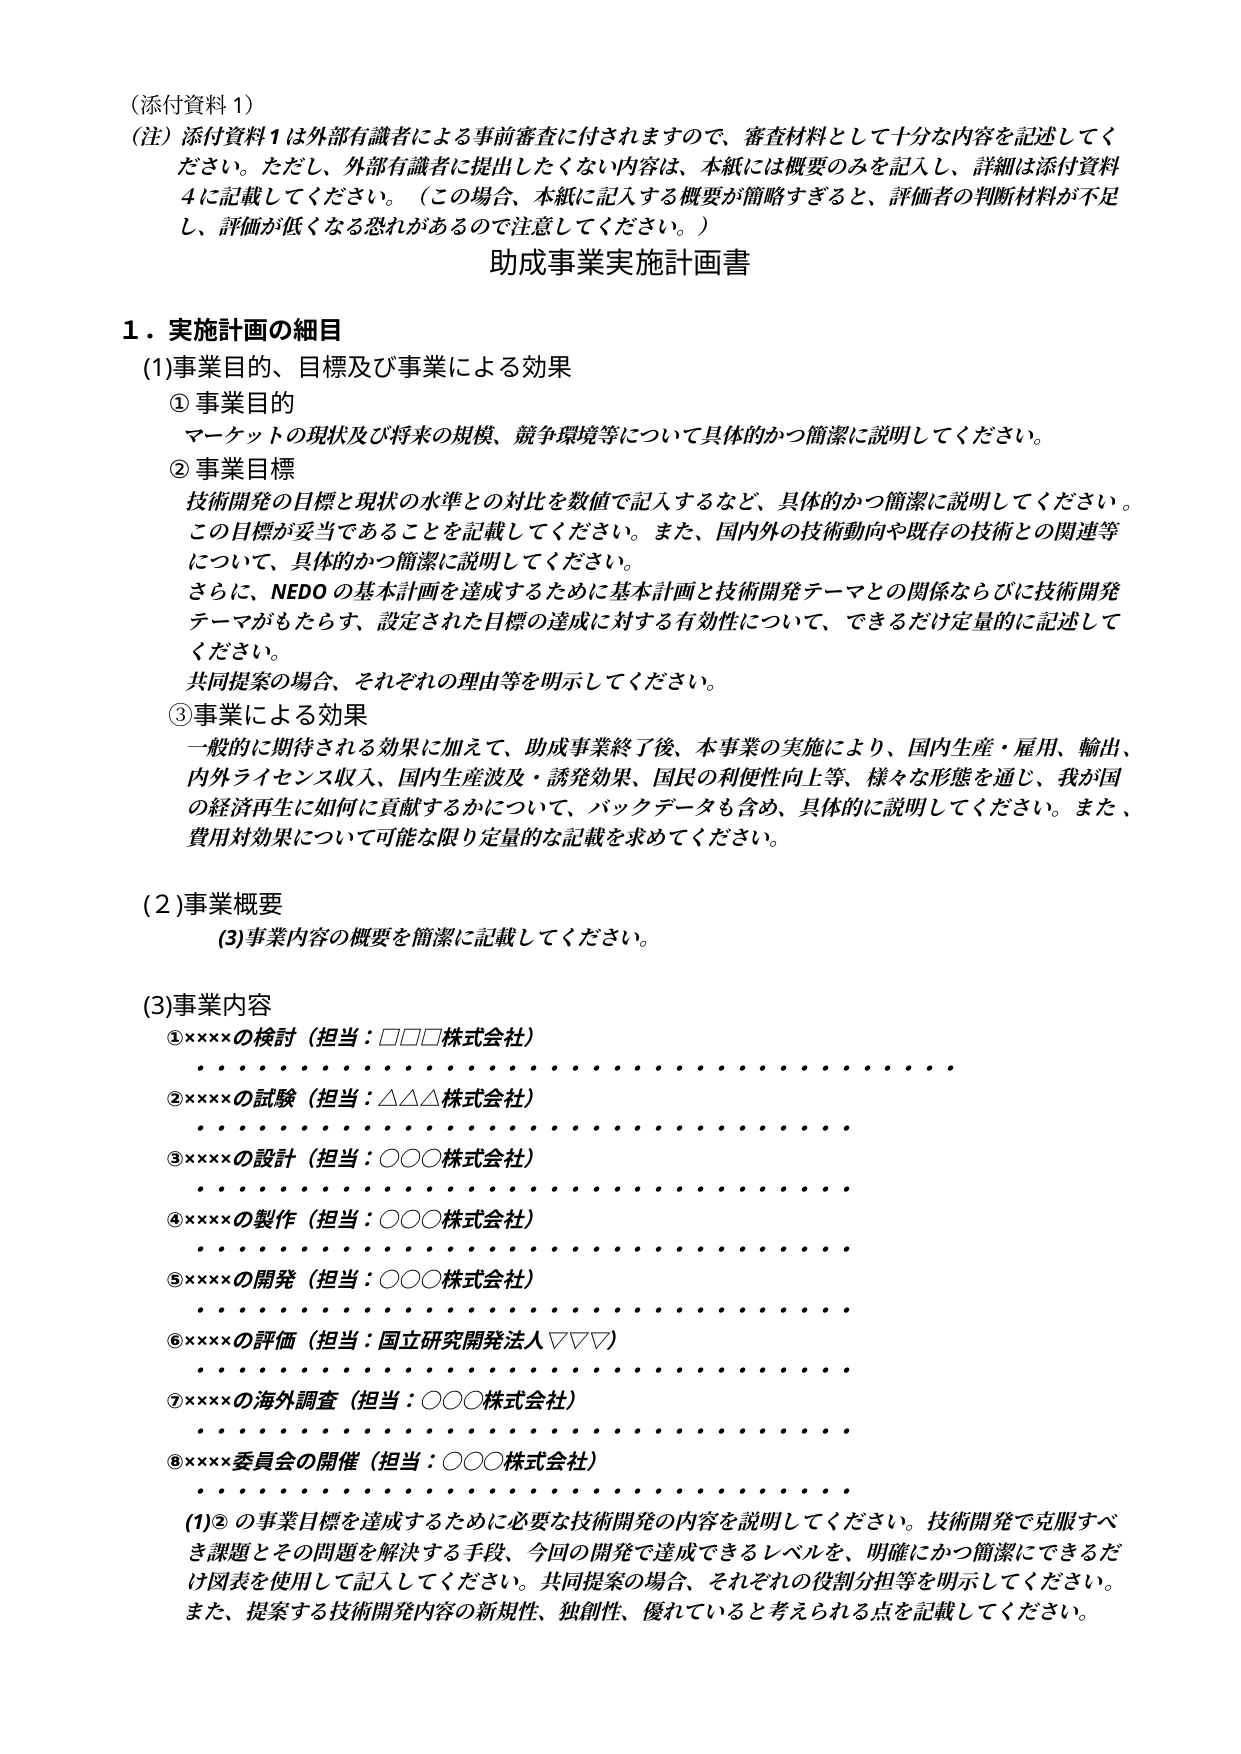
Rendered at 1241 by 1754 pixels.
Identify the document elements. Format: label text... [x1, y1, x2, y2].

text ・・・・・・・・・・・・・・・・・・・・・・・・・・・・・・・・ [188, 1112, 1122, 1143]
text ②××××の試験（担当：△△△株式会社） [166, 1082, 1122, 1112]
text １．実施計画の細目 [118, 311, 1122, 347]
text （添付資料1） [118, 89, 1122, 120]
text (２)事業概要 [118, 885, 1122, 921]
text さらに、NEDOの基本計画を達成するために基本計画と技術開発テーマとの関係ならびに技術開発テーマがもたらす、設定された目標の達成に対する有効性について、できるだけ定量的に記述してください。 [185, 575, 1122, 665]
text (1)事業目的、目標及び事業による効果 [118, 347, 1122, 383]
text (3)事業内容の概要を簡潔に記載してください。 [118, 921, 1122, 951]
text (1)②の事業目標を達成するために必要な技術開発の内容を説明してください。技術開発で克服すべき課題とその問題を解決する手段、今回の開発で達成できるレベルを、明確にかつ簡潔にできるだけ図表を使用して記入してください。共同提案の場合、それぞれの役割分担等を明示してください。 [185, 1506, 1122, 1596]
text ・・・・・・・・・・・・・・・・・・・・・・・・・・・・・・・・ [188, 1354, 1122, 1385]
text 技術開発の目標と現状の水準との対比を数値で記入するなど、具体的かつ簡潔に説明してください。この目標が妥当であることを記載してください。また、国内外の技術動向や既存の技術との関連等について、具体的かつ簡潔に説明してください。 [185, 486, 1122, 575]
text (3)事業内容 [118, 985, 1122, 1022]
text 助成事業実施計画書 [118, 240, 1122, 282]
text ①××××の検討（担当：□□□株式会社） [166, 1022, 1122, 1052]
text ③××××の設計（担当：○○○株式会社） [166, 1143, 1122, 1173]
text ・・・・・・・・・・・・・・・・・・・・・・・・・・・・・・・・ [188, 1415, 1122, 1445]
text ②事業目標 [118, 449, 1122, 486]
text ・・・・・・・・・・・・・・・・・・・・・・・・・・・・・・・・ [188, 1233, 1122, 1264]
text また、提案する技術開発内容の新規性、独創性、優れていると考えられる点を記載してください。 [162, 1596, 1122, 1626]
text ・・・・・・・・・・・・・・・・・・・・・・・・・・・・・・・・ [188, 1173, 1122, 1203]
text ⑤××××の開発（担当：○○○株式会社） [166, 1264, 1122, 1294]
text ・・・・・・・・・・・・・・・・・・・・・・・・・・・・・・・・ [188, 1294, 1122, 1324]
text ・・・・・・・・・・・・・・・・・・・・・・・・・・・・・・・・・・・・・ [188, 1052, 1122, 1082]
text ⑦××××の海外調査（担当：○○○株式会社） [166, 1385, 1122, 1415]
text ⑥××××の評価（担当：国立研究開発法人▽▽▽） [166, 1324, 1122, 1354]
text マーケットの現状及び将来の規模、競争環境等について具体的かつ簡潔に説明してください。 [118, 419, 1122, 449]
text ③事業による効果 [118, 695, 1122, 731]
text ①事業目的 [118, 383, 1122, 419]
text ・・・・・・・・・・・・・・・・・・・・・・・・・・・・・・・・ [188, 1476, 1122, 1506]
text 共同提案の場合、それぞれの理由等を明示してください。 [185, 665, 1122, 695]
text ④××××の製作（担当：○○○株式会社） [166, 1203, 1122, 1233]
text （注）添付資料1は外部有識者による事前審査に付されますので、審査材料として十分な内容を記述してください。ただし、外部有識者に提出したくない内容は、本紙には概要のみを記入し、詳細は添付資料４に記載してください。（この場合、本紙に記入する概要が簡略すぎると、評価者の判断材料が不足し、評価が低くなる恐れがあるので注意してください。） [118, 120, 1122, 240]
text 一般的に期待される効果に加えて、助成事業終了後、本事業の実施により、国内生産・雇用、輸出、内外ライセンス収入、国内生産波及・誘発効果、国民の利便性向上等、様々な形態を通じ、我が国の経済再生に如何に貢献するかについて、バックデータも含め、具体的に説明してください。また、費用対効果について可能な限り定量的な記載を求めてください。 [185, 731, 1122, 851]
text ⑧××××委員会の開催（担当：○○○株式会社） [166, 1445, 1122, 1476]
